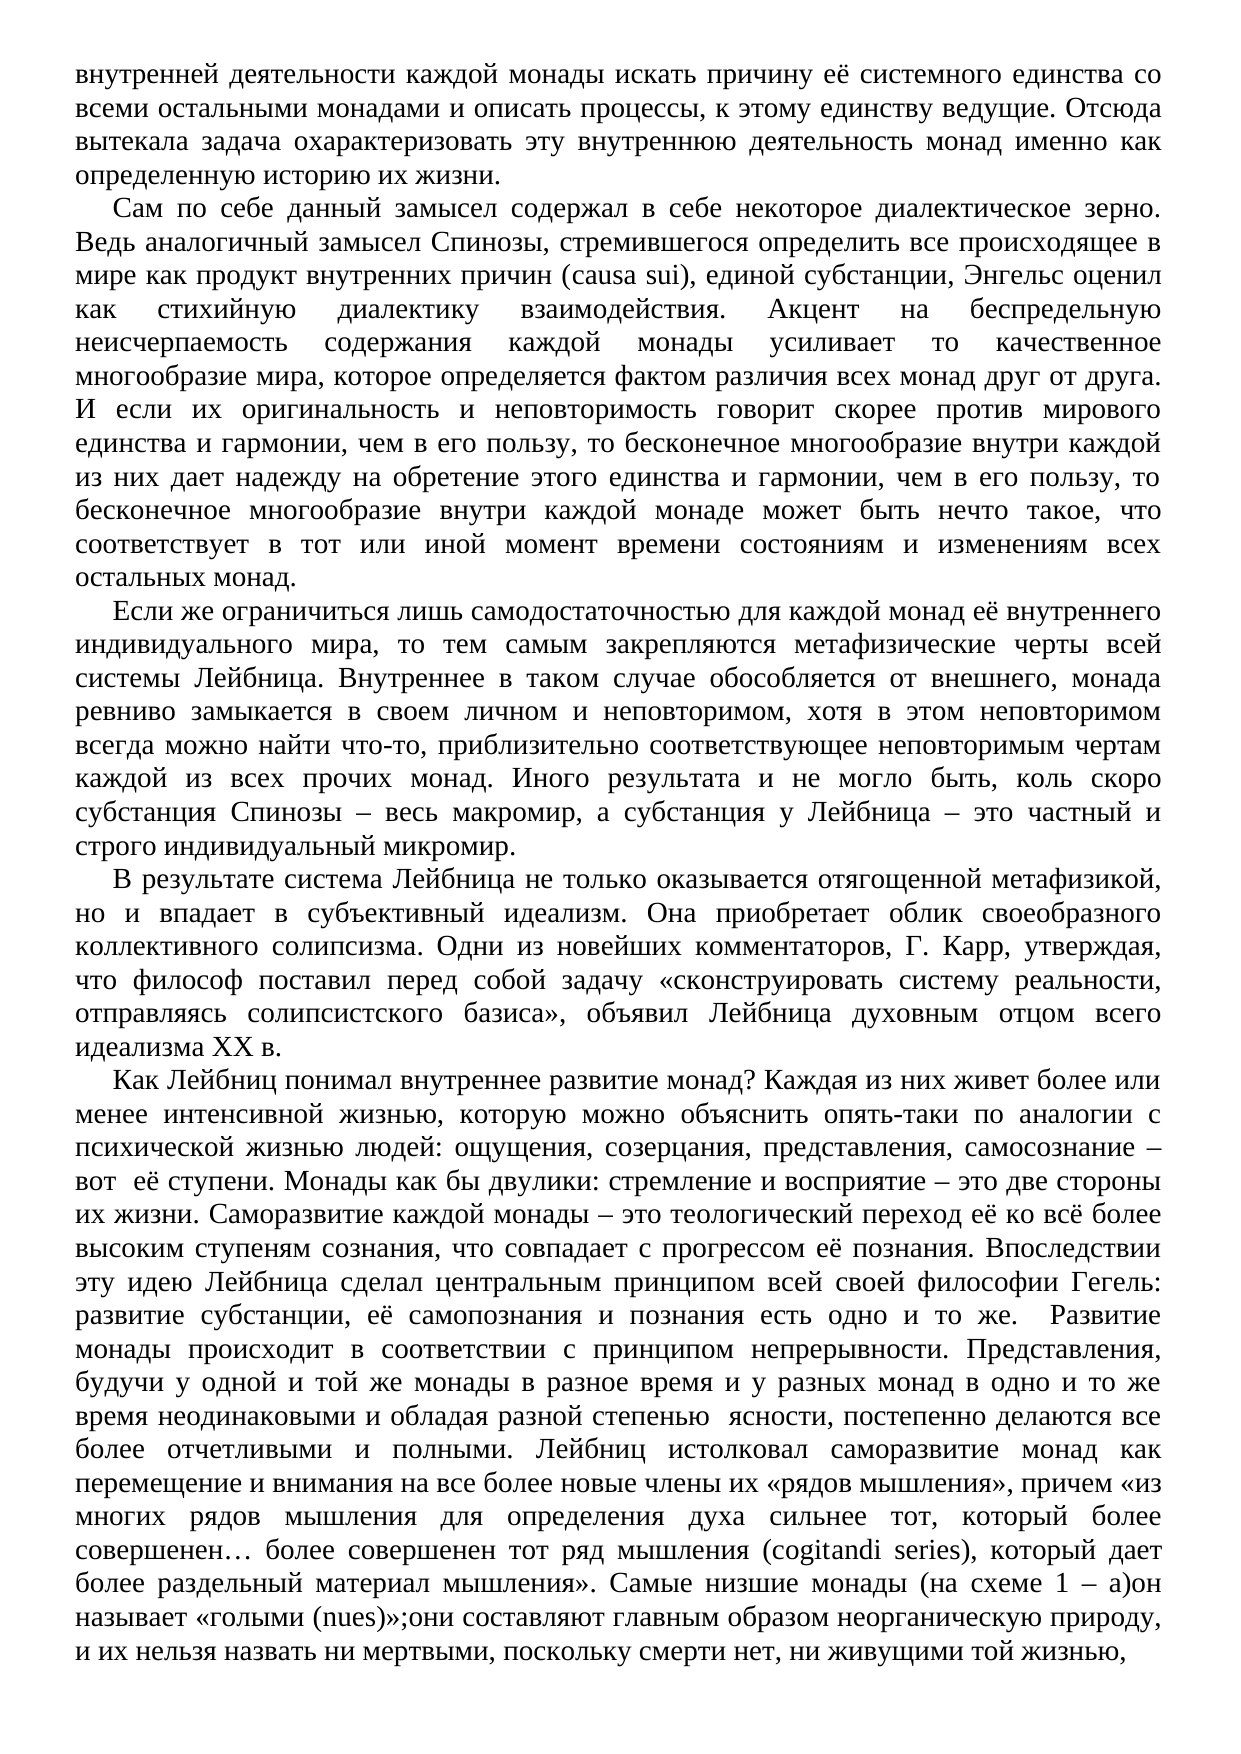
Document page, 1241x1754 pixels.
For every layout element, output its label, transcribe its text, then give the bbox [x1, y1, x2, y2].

text Сам по себе данный замысел содержал в себе некоторое диалектическое зерно. Ведь аналогичный замысел Спинозы, стремившегося определить все происходящее в мире как продукт внутренних причин (causa sui), единой субстанции, Энгельс оценил как стихийную диалектику взаимодействия. Акцент на беспредельную неисчерпаемость содержания каждой монады усиливает то качественное многообразие мира, которое определяется фактом различия всех монад друг от друга. И если их оригинальность и неповторимость говорит скорее против мирового единства и гармонии, чем в его пользу, то бесконечное многообразие внутри каждой из них дает надежду на обретение этого единства и гармонии, чем в его пользу, то бесконечное многообразие внутри каждой монаде может быть нечто такое, что соответствует в тот или иной момент времени состояниям и изменениям всех остальных монад. [75, 190, 1162, 593]
text внутренней деятельности каждой монады искать причину её системного единства со всеми остальными монадами и описать процессы, к этому единству ведущие. Отсюда вытекала задача охарактеризовать эту внутреннюю деятельность монад именно как определенную историю их жизни. [75, 56, 1162, 190]
text Как Лейбниц понимал внутреннее развитие монад? Каждая из них живет более или менее интенсивной жизнью, которую можно объяснить опять-таки по аналогии с психической жизнью людей: ощущения, созерцания, представления, самосознание – вот её ступени. Монады как бы двулики: стремление и восприятие – это две стороны их жизни. Саморазвитие каждой монады – это теологический переход её ко всё более высоким ступеням сознания, что совпадает с прогрессом её познания. Впоследствии эту идею Лейбница сделал центральным принципом всей своей философии Гегель: развитие субстанции, её самопознания и познания есть одно и то же. Развитие монады происходит в соответствии с принципом непрерывности. Представления, будучи у одной и той же монады в разное время и у разных монад в одно и то же время неодинаковыми и обладая разной степенью ясности, постепенно делаются все более отчетливыми и полными. Лейбниц истолковал саморазвитие монад как перемещение и внимания на все более новые члены их «рядов мышления», причем «из многих рядов мышления для определения духа сильнее тот, который более совершенен… более совершенен тот ряд мышления (cogitandi series), который дает более раздельный материал мышления». Самые низшие монады (на схеме 1 – а)он называет «голыми (nues)»;они составляют главным образом неорганическую природу, и их нельзя назвать ни мертвыми, поскольку смерти нет, ни живущими той жизнью, [75, 1062, 1162, 1666]
text В результате система Лейбница не только оказывается отягощенной метафизикой, но и впадает в субъективный идеализм. Она приобретает облик своеобразного коллективного солипсизма. Одни из новейших комментаторов, Г. Карр, утверждая, что философ поставил перед собой задачу «сконструировать систему реальности, отправляясь солипсистского базиса», объявил Лейбница духовным отцом всего идеализма ХХ в. [75, 861, 1162, 1062]
text Если же ограничиться лишь самодостаточностью для каждой монад её внутреннего индивидуального мира, то тем самым закрепляются метафизические черты всей системы Лейбница. Внутреннее в таком случае обособляется от внешнего, монада ревниво замыкается в своем личном и неповторимом, хотя в этом неповторимом всегда можно найти что-то, приблизительно соответствующее неповторимым чертам каждой из всех прочих монад. Иного результата и не могло быть, коль скоро субстанция Спинозы – весь макромир, а субстанция у Лейбница – это частный и строго индивидуальный микромир. [75, 593, 1162, 861]
